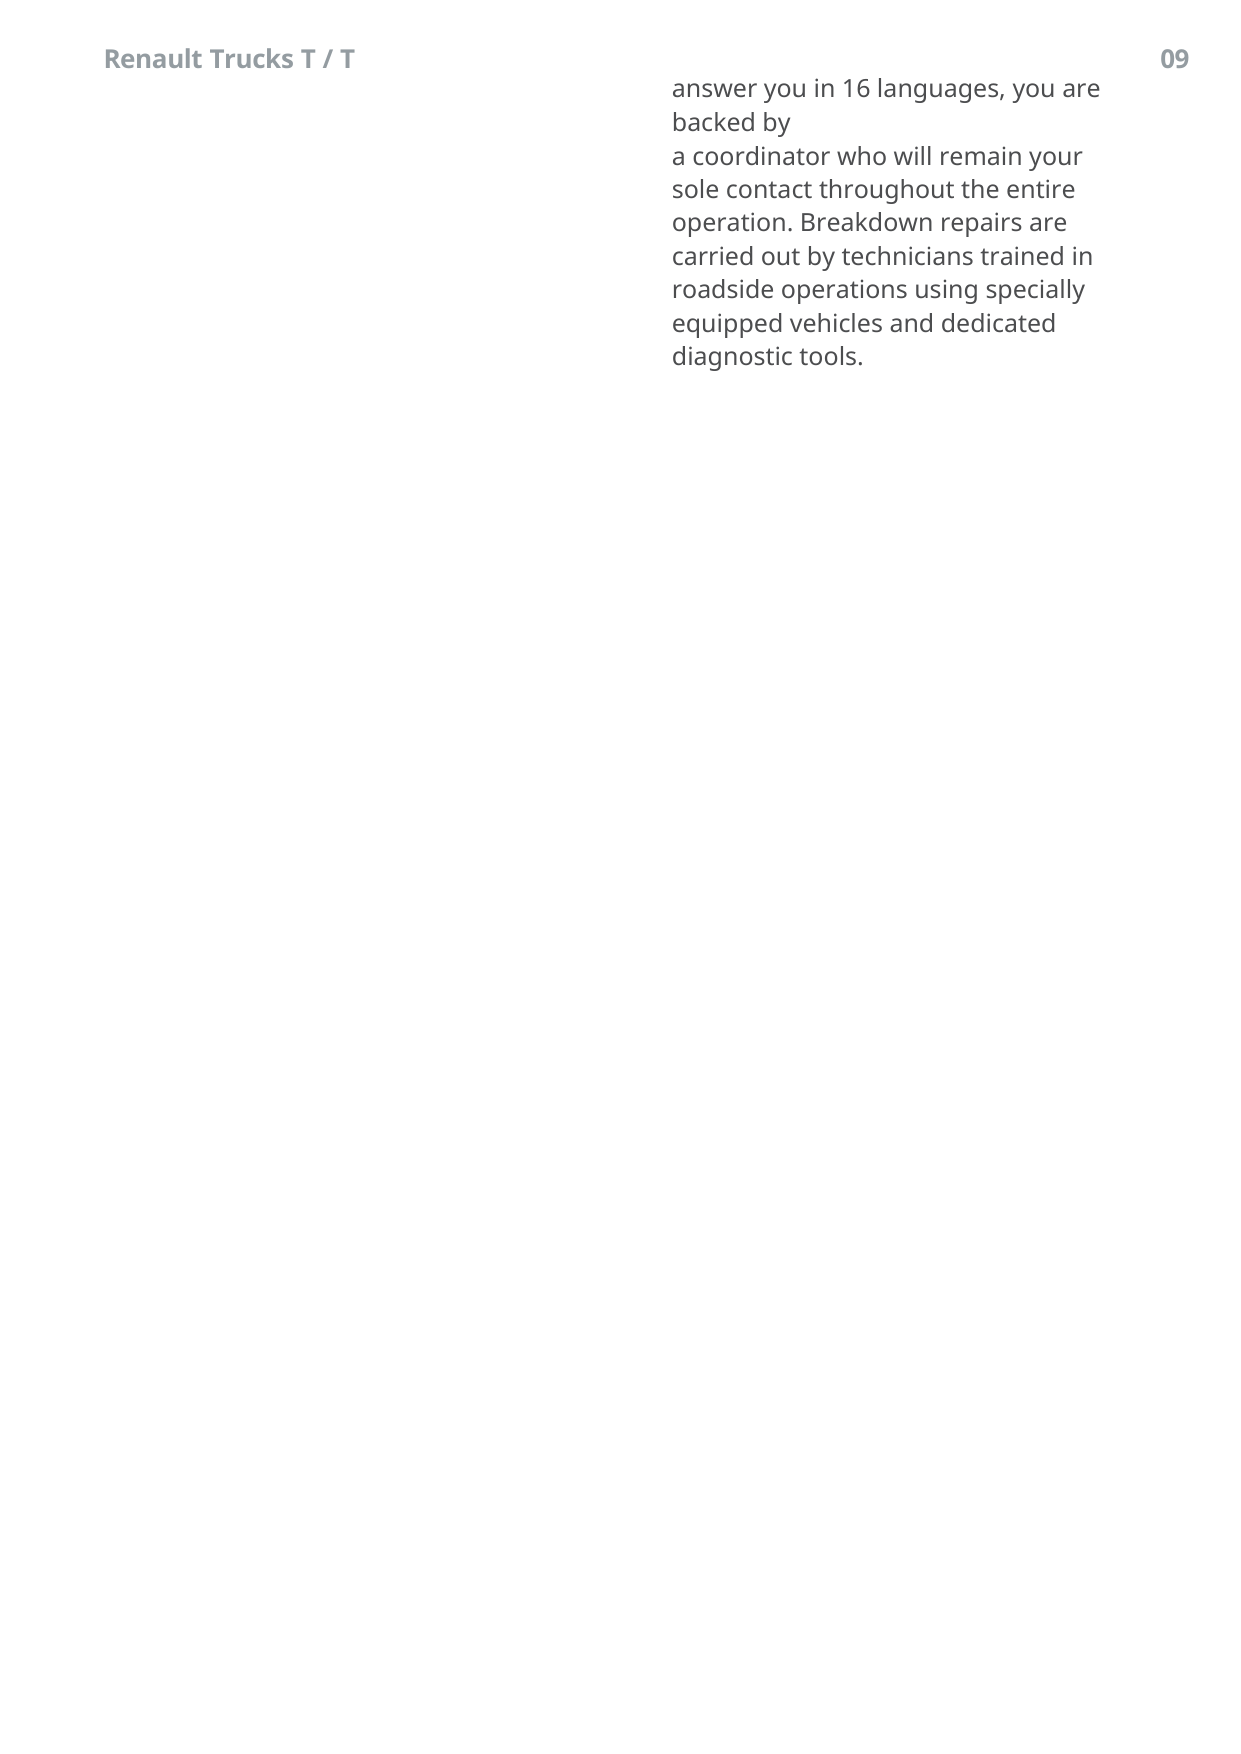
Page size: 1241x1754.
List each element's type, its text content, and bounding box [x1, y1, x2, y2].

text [672, 71, 1137, 139]
text a coordinator who will remain your sole contact throughout the entire operation. Breakdown repairs are carried out by technicians trained in roadside operations using specially equipped vehicles and dedicated diagnostic tools. [672, 139, 1137, 373]
